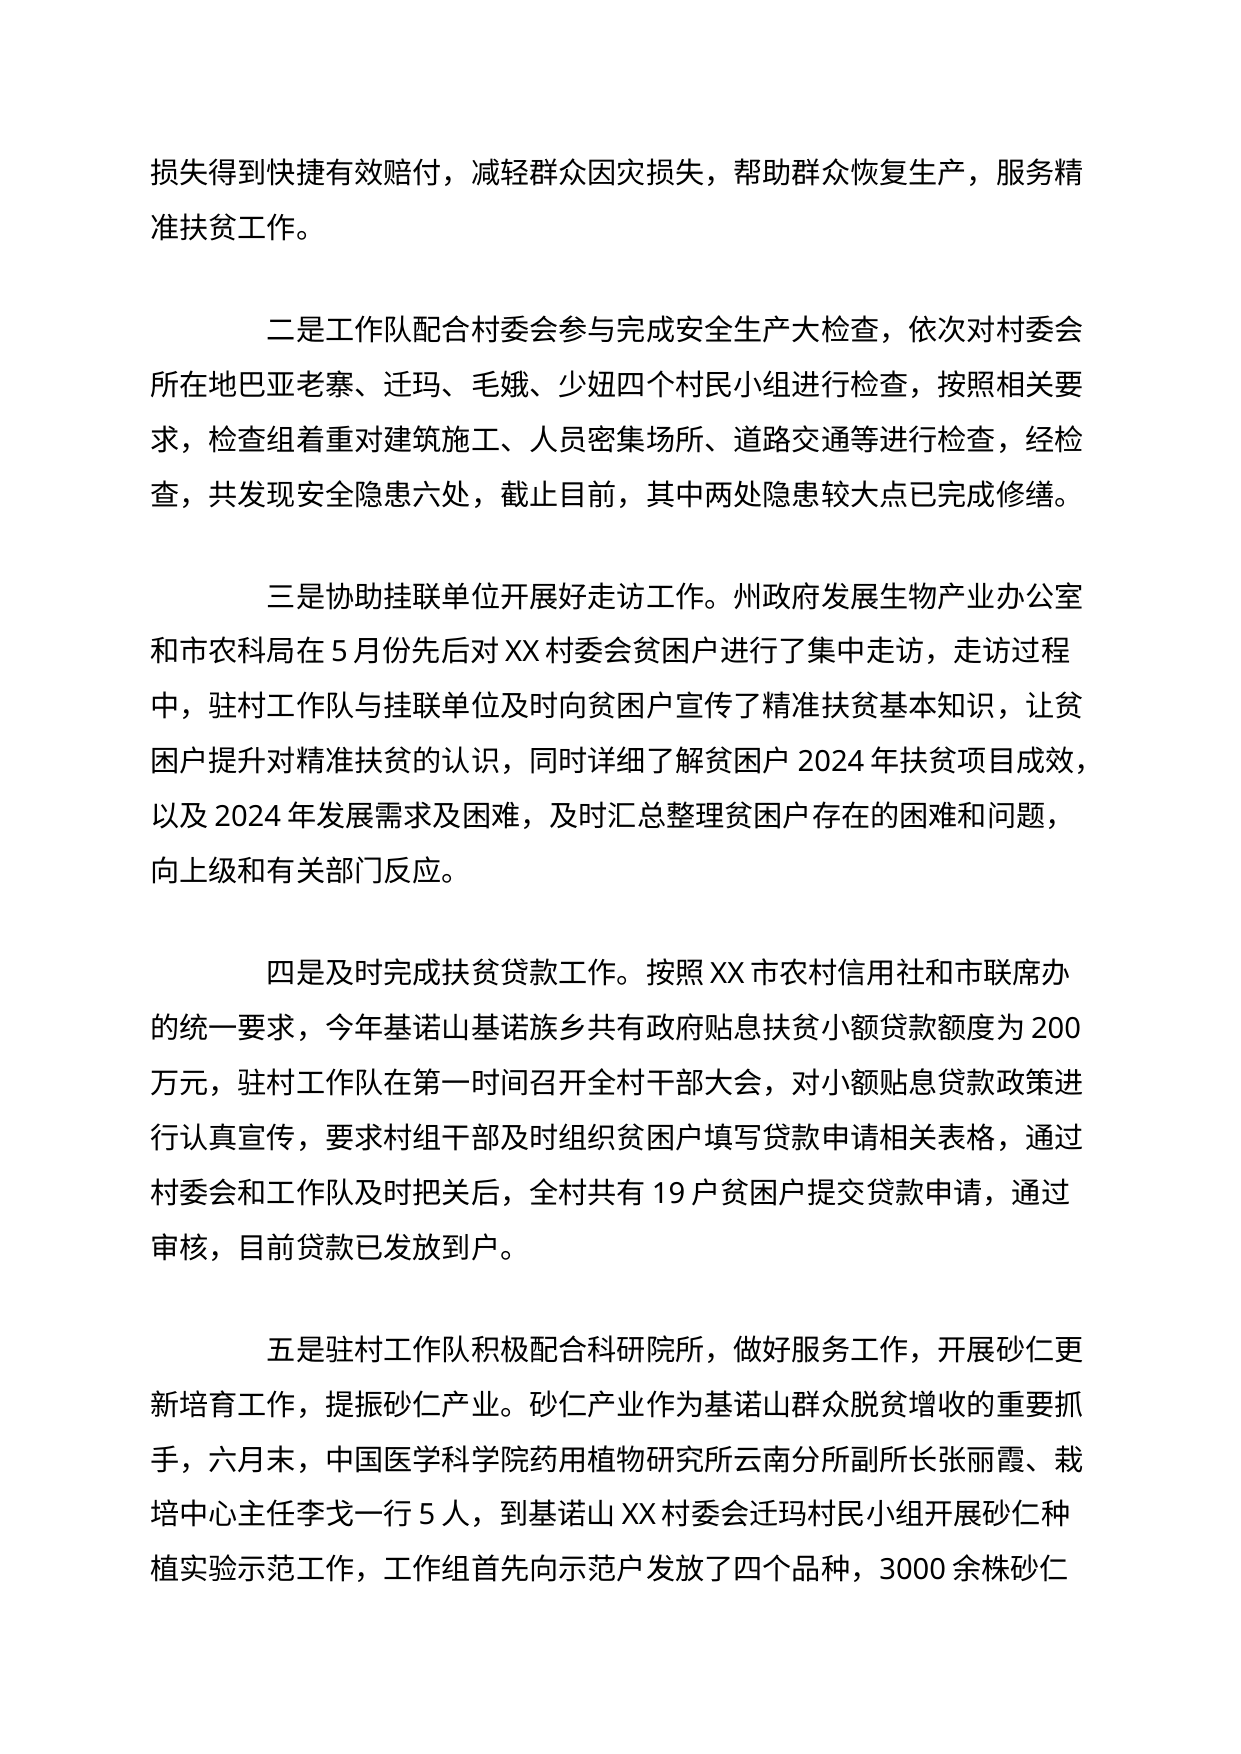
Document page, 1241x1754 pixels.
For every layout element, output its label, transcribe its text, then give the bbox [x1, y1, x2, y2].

text 二是工作队配合村委会参与完成安全生产大检查，依次对村委会所在地巴亚老寨、迁玛、毛娥、少妞四个村民小组进行检查，按照相关要求，检查组着重对建筑施工、人员密集场所、道路交通等进行检查，经检查，共发现安全隐患六处，截止目前，其中两处隐患较大点已完成修缮。 [150, 307, 1090, 514]
text 四是及时完成扶贫贷款工作。按照XX市农村信用社和市联席办的统一要求，今年基诺山基诺族乡共有政府贴息扶贫小额贷款额度为200万元，驻村工作队在第一时间召开全村干部大会，对小额贴息贷款政策进行认真宣传，要求村组干部及时组织贫困户填写贷款申请相关表格，通过村委会和工作队及时把关后，全村共有19户贫困户提交贷款申请，通过审核，目前贷款已发放到户。 [150, 950, 1090, 1267]
text 三是协助挂联单位开展好走访工作。州政府发展生物产业办公室和市农科局在5月份先后对XX村委会贫困户进行了集中走访，走访过程中，驻村工作队与挂联单位及时向贫困户宣传了精准扶贫基本知识，让贫困户提升对精准扶贫的认识，同时详细了解贫困户2024年扶贫项目成效，以及2024年发展需求及困难，及时汇总整理贫困户存在的困难和问题，向上级和有关部门反应。 [150, 573, 1090, 890]
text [150, 1326, 1090, 1588]
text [150, 150, 1090, 247]
